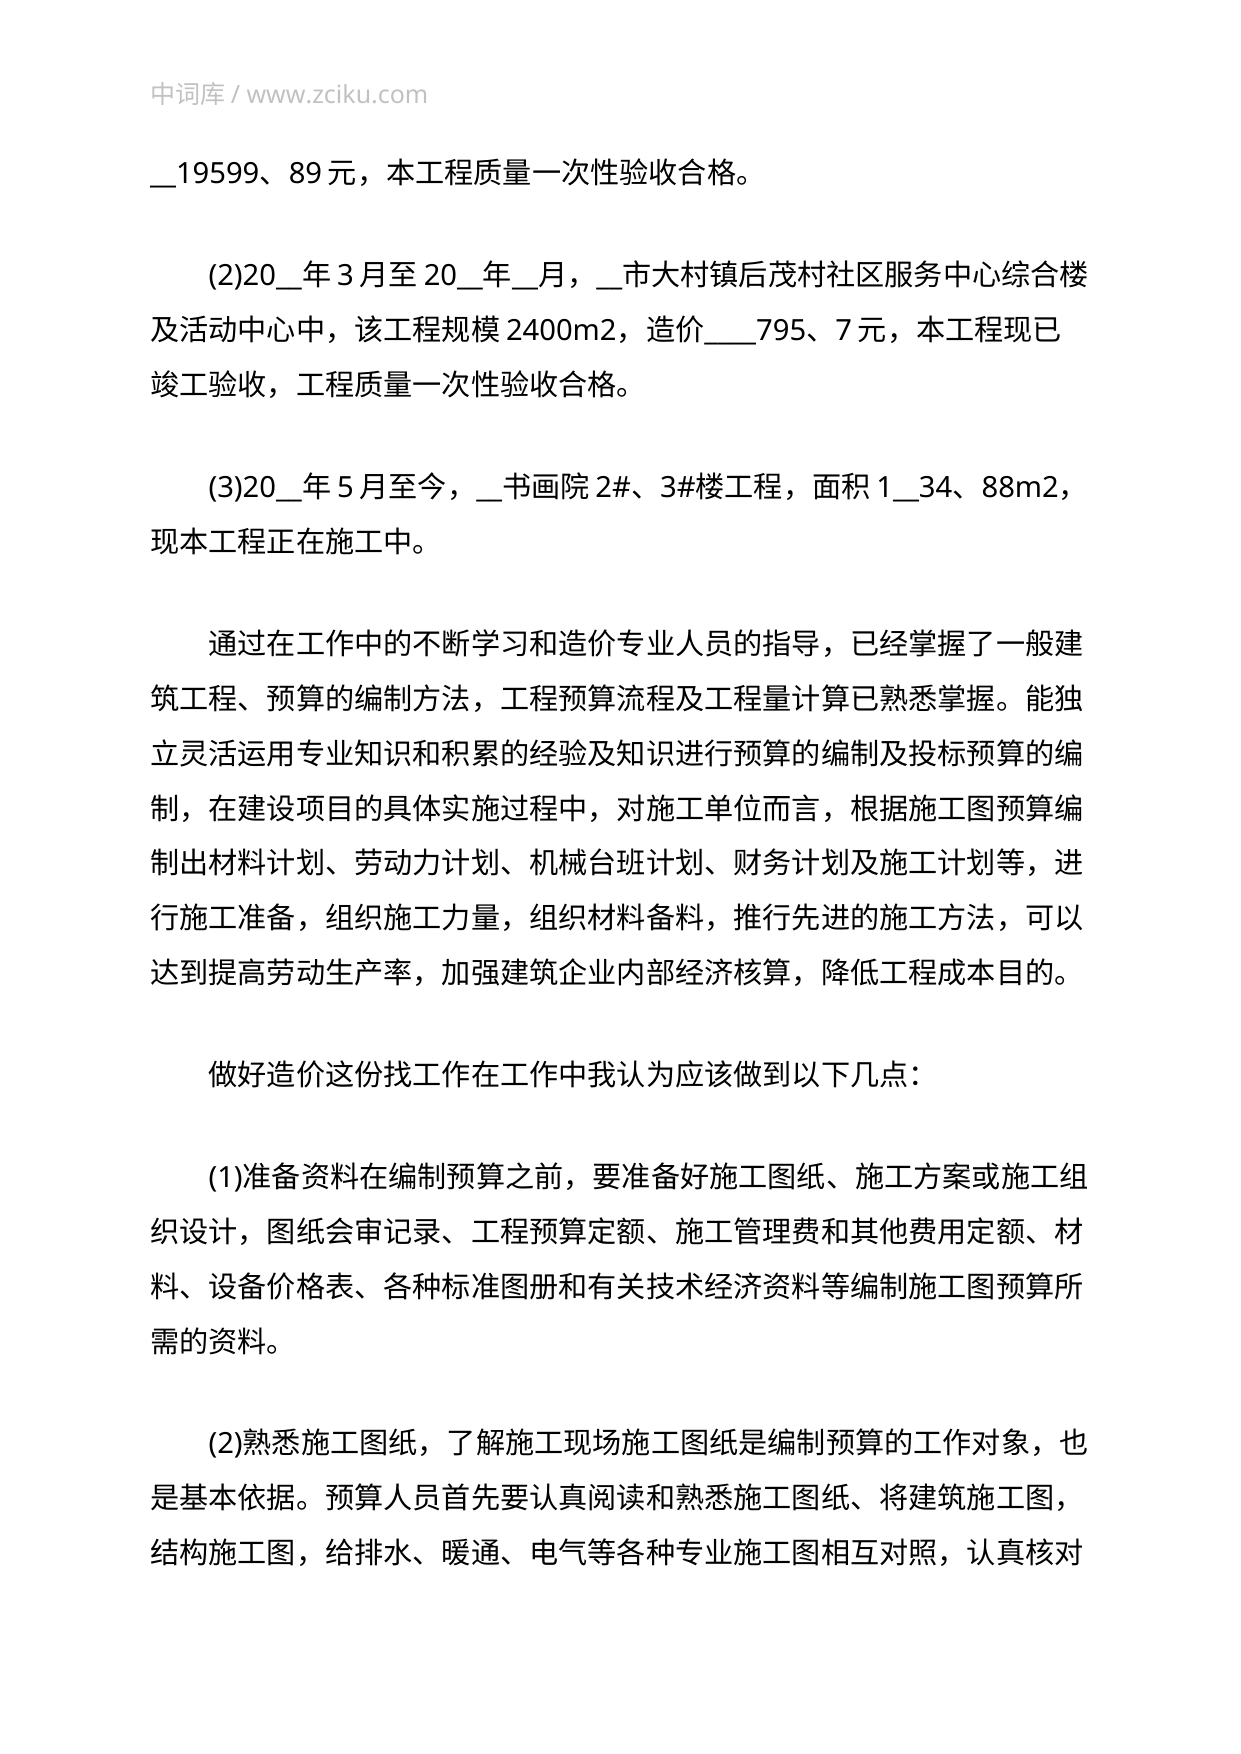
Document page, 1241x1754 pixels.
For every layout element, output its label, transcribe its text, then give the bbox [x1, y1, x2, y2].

text 通过在工作中的不断学习和造价专业人员的指导，已经掌握了一般建筑工程、预算的编制方法，工程预算流程及工程量计算已熟悉掌握。能独立灵活运用专业知识和积累的经验及知识进行预算的编制及投标预算的编制，在建设项目的具体实施过程中，对施工单位而言，根据施工图预算编制出材料计划、劳动力计划、机械台班计划、财务计划及施工计划等，进行施工准备，组织施工力量，组织材料备料，推行先进的施工方法，可以达到提高劳动生产率，加强建筑企业内部经济核算，降低工程成本目的。 [150, 621, 1090, 992]
text (1)准备资料在编制预算之前，要准备好施工图纸、施工方案或施工组织设计，图纸会审记录、工程预算定额、施工管理费和其他费用定额、材料、设备价格表、各种标准图册和有关技术经济资料等编制施工图预算所需的资料。 [150, 1153, 1090, 1361]
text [150, 150, 1090, 192]
text 做好造价这份找工作在工作中我认为应该做到以下几点： [150, 1052, 1090, 1094]
text (3)20__年5月至今，__书画院2#、3#楼工程，面积1__34、88m2，现本工程正在施工中。 [150, 464, 1090, 561]
text (2)20__年3月至20__年__月，__市大村镇后茂村社区服务中心综合楼及活动中心中，该工程规模2400m2，造价____795、7元，本工程现已竣工验收，工程质量一次性验收合格。 [150, 252, 1090, 404]
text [150, 1420, 1090, 1572]
